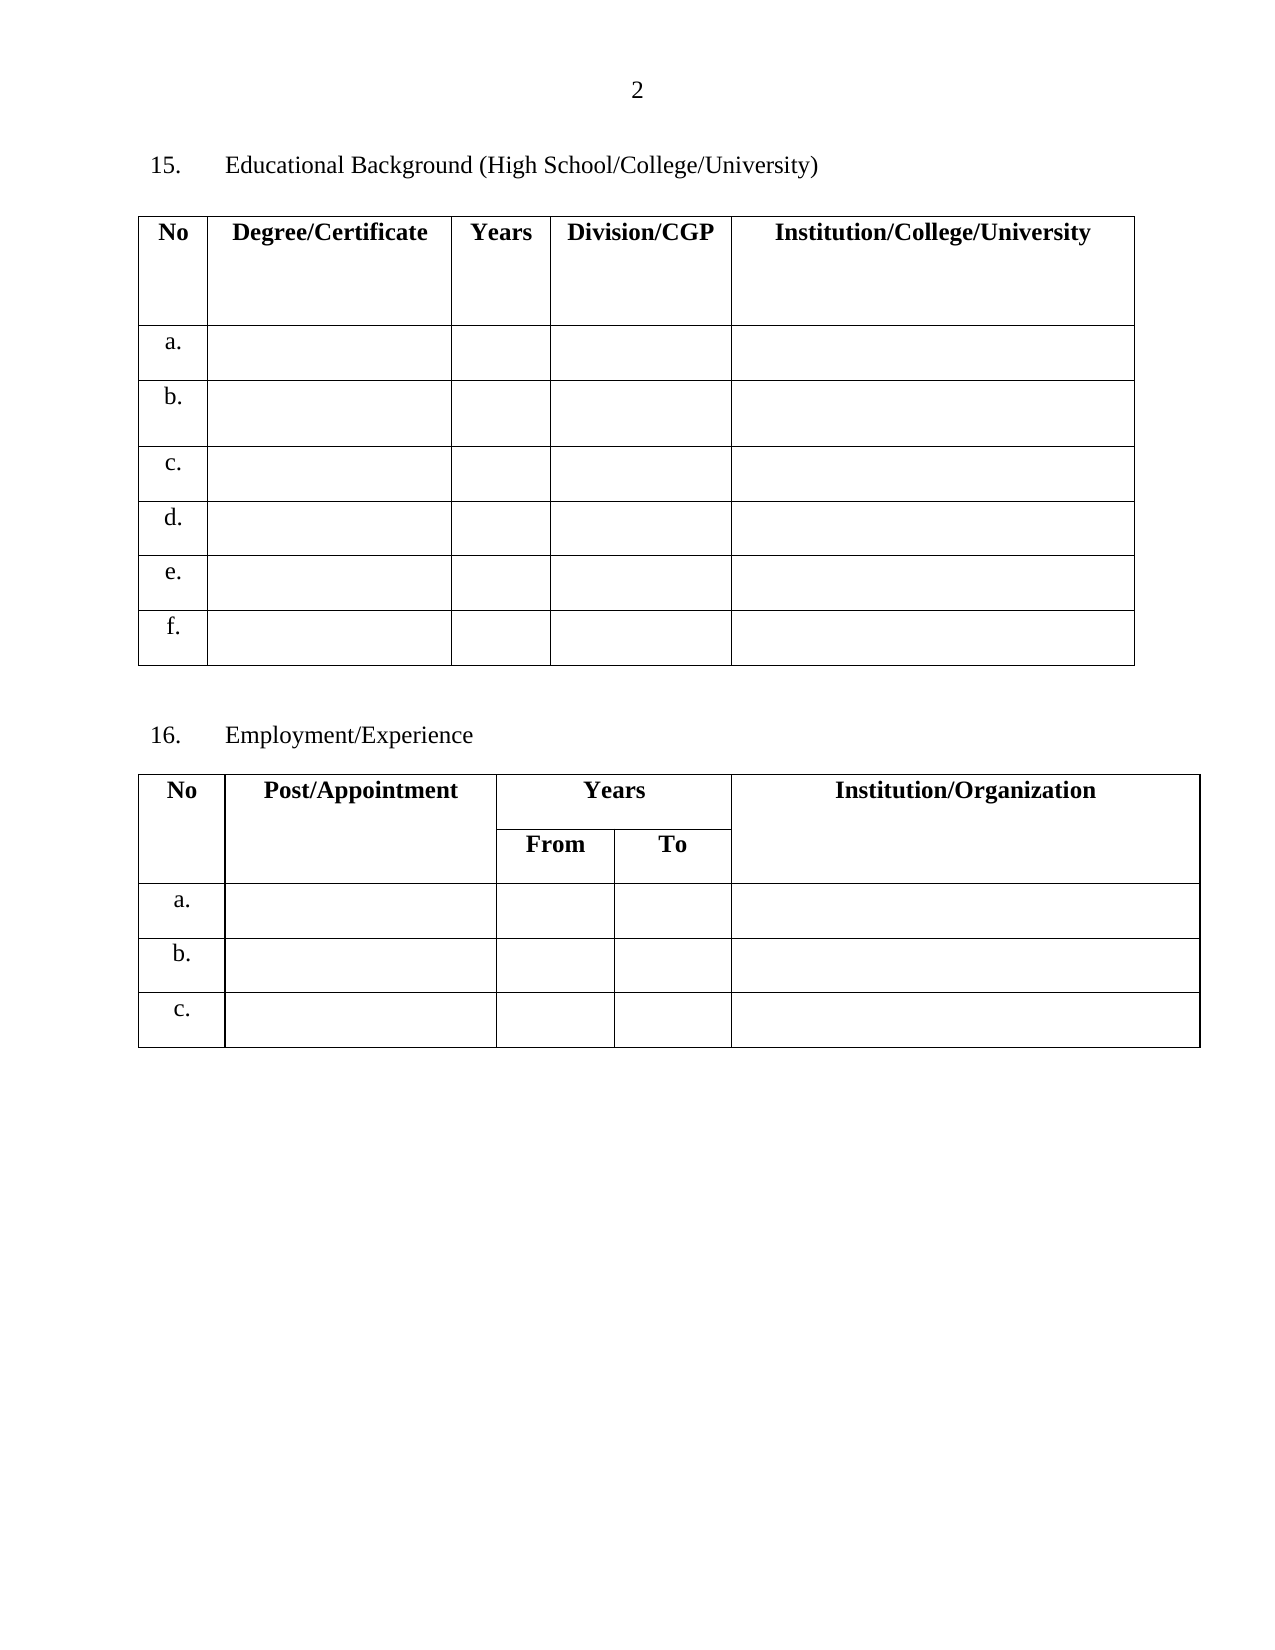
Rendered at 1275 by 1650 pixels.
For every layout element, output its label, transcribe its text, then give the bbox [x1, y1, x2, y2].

text 15. Educational Background (High School/College/University) [150, 150, 1125, 179]
table_cell [551, 556, 731, 610]
table_header Institution/College/University [732, 217, 1134, 325]
table_cell [208, 326, 451, 380]
table_cell [208, 502, 451, 555]
table_cell [551, 447, 731, 501]
table_cell a. [139, 884, 224, 937]
table_header Division/CGP [551, 217, 731, 325]
table_cell [732, 939, 1199, 992]
table_cell To [615, 830, 731, 883]
table_cell b. [139, 381, 207, 446]
table_cell f. [139, 611, 207, 665]
table_cell [226, 884, 496, 937]
table_cell c. [139, 447, 207, 501]
table_cell [452, 502, 550, 555]
table_cell [208, 447, 451, 501]
table_cell [226, 939, 496, 992]
table_cell [732, 447, 1134, 501]
table_header Institution/Organization [732, 775, 1199, 883]
table_cell [732, 993, 1199, 1047]
table_cell [551, 326, 731, 380]
table_cell [732, 502, 1134, 555]
table_cell [452, 381, 550, 446]
table_cell [551, 611, 731, 665]
table_cell d. [139, 502, 207, 555]
table_cell [497, 939, 614, 992]
table_header No [139, 775, 224, 883]
table_cell [615, 939, 731, 992]
table_cell [732, 884, 1199, 937]
table_header Years [452, 217, 550, 325]
table_cell [226, 993, 496, 1047]
table_header Years [497, 775, 731, 828]
table_cell a. [139, 326, 207, 380]
table_cell [208, 611, 451, 665]
table_cell [732, 611, 1134, 665]
table_cell From [497, 830, 614, 883]
table_cell [732, 326, 1134, 380]
table_cell [497, 884, 614, 937]
table_cell [732, 556, 1134, 610]
table_cell e. [139, 556, 207, 610]
table_cell [452, 556, 550, 610]
table_header No [139, 217, 207, 325]
table_cell [208, 381, 451, 446]
table_cell [452, 611, 550, 665]
table_cell [551, 502, 731, 555]
table_cell b. [139, 939, 224, 992]
table_header Degree/Certificate [208, 217, 451, 325]
table_cell [615, 993, 731, 1047]
table_cell [497, 993, 614, 1047]
text 16. Employment/Experience [150, 720, 1125, 749]
table_header Post/Appointment [226, 775, 496, 883]
table_cell [452, 447, 550, 501]
table_cell [208, 556, 451, 610]
table_cell [551, 381, 731, 446]
table_cell c. [139, 993, 224, 1047]
table_cell [615, 884, 731, 937]
table_cell [452, 326, 550, 380]
table_cell [732, 381, 1134, 446]
